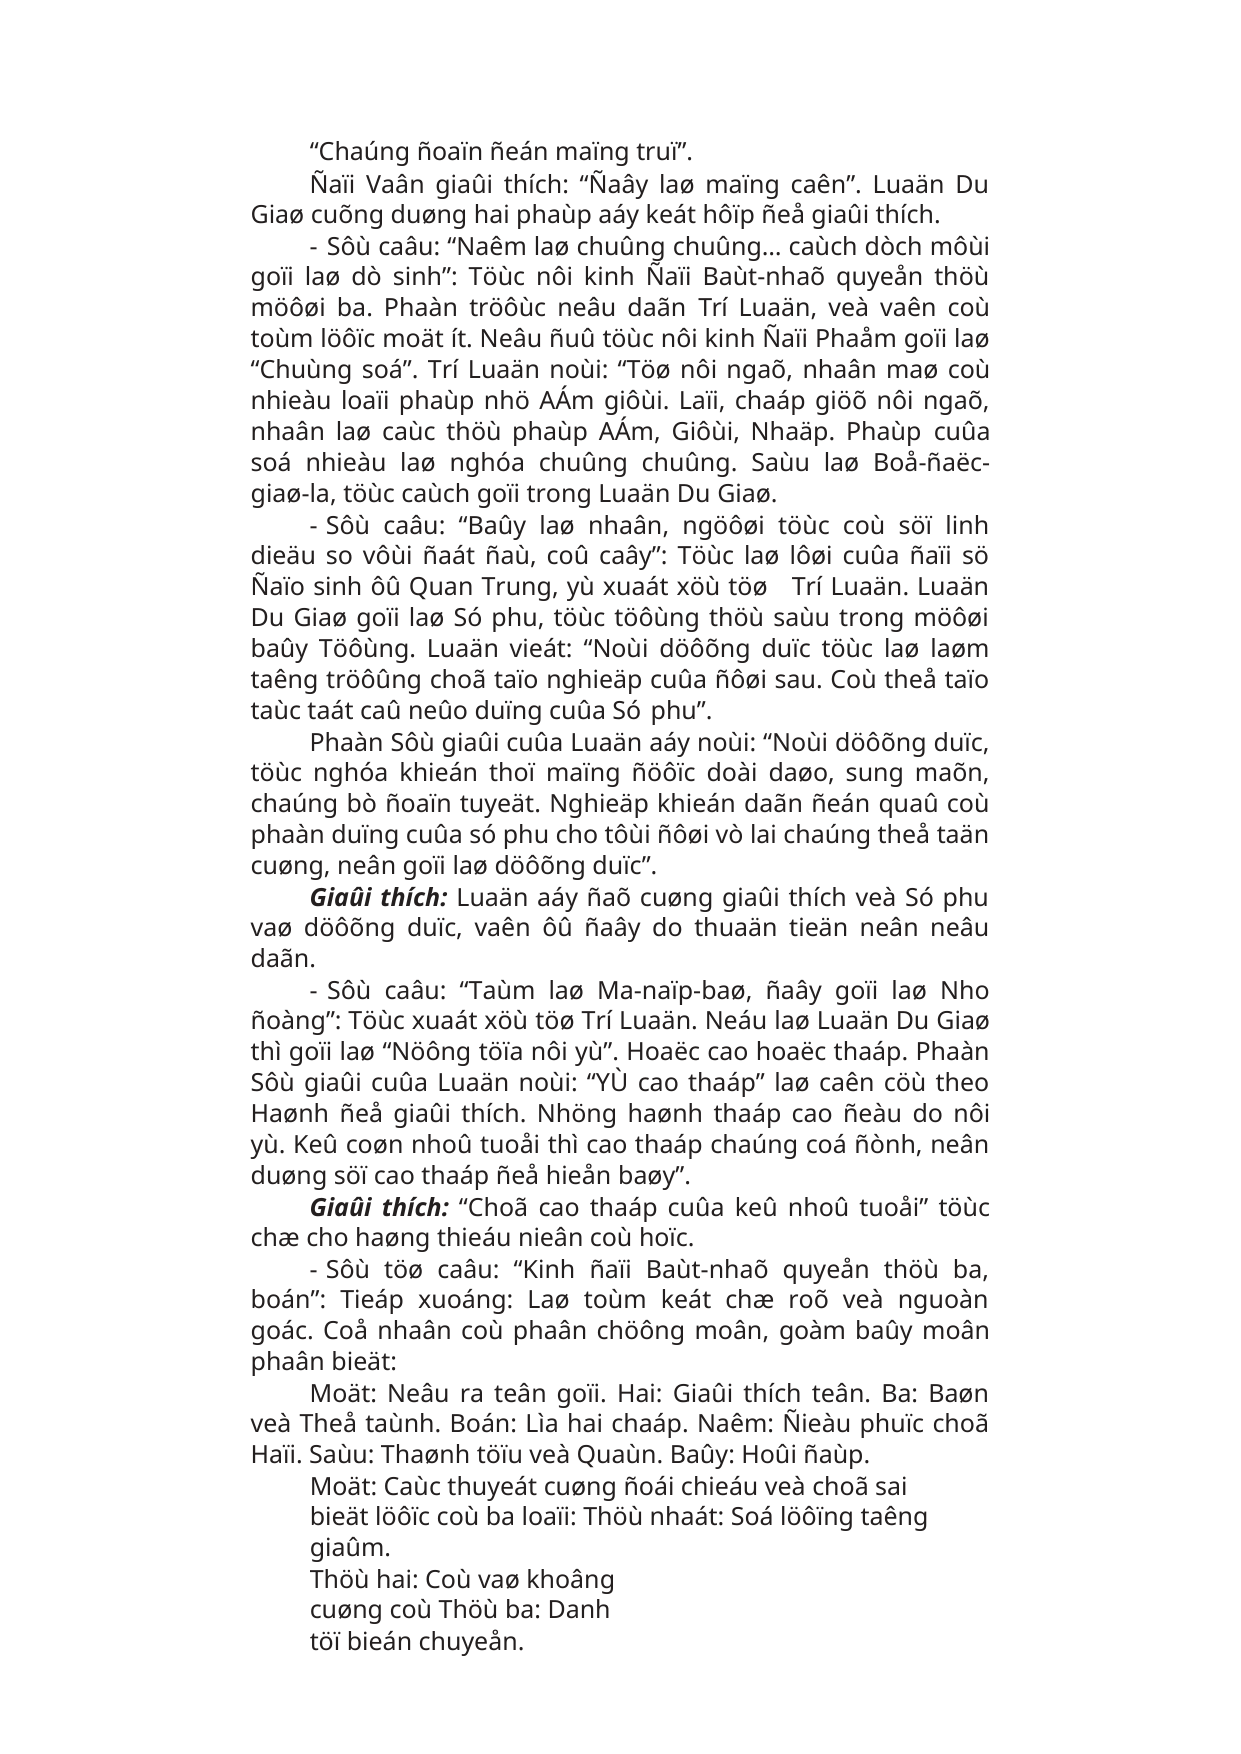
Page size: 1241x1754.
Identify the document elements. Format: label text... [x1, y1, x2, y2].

list Sôù caâu: “Naêm laø chuûng chuûng… caùch dòch môùi goïi laø dò sinh”: Töùc nôi kinh Ñaïi Baùt-nhaõ quyeån thöù möôøi ba. Phaàn tröôùc neâu daãn Trí Luaän, veà vaên coù toùm löôïc moät ít. Neâu ñuû töùc nôi kinh Ñaïi Phaåm goïi laø “Chuùng soá”. Trí Luaän noùi: “Töø nôi ngaõ, nhaân maø coù nhieàu loaïi phaùp nhö AÁm giôùi. Laïi, chaáp giöõ nôi ngaõ, nhaân laø caùc thöù phaùp AÁm, Giôùi, Nhaäp. Phaùp cuûa soá nhieàu laø nghóa chuûng chuûng. Saùu laø Boå-ñaëc-giaø-la, töùc caùch goïi trong Luaän Du Giaø. [250, 230, 990, 509]
text Ñaïi Vaân giaûi thích: “Ñaây laø maïng caên”. Luaän Du Giaø cuõng duøng hai phaùp aáy keát hôïp ñeå giaûi thích. [250, 168, 990, 230]
list Sôù caâu: “Baûy laø nhaân, ngöôøi töùc coù söï linh dieäu so vôùi ñaát ñaù, coû caây”: Töùc laø lôøi cuûa ñaïi sö Ñaïo sinh ôû Quan Trung, yù xuaát xöù töø Trí Luaän. Luaän Du Giaø goïi laø Só phu, töùc töôùng thöù saùu trong möôøi baûy Töôùng. Luaän vieát: “Noùi döôõng duïc töùc laø laøm taêng tröôûng choã taïo nghieäp cuûa ñôøi sau. Coù theå taïo taùc taát caû neûo duïng cuûa Só phu”. [250, 509, 990, 727]
text Moät: Caùc thuyeát cuøng ñoái chieáu veà choã sai bieät löôïc coù ba loaïi: Thöù nhaát: Soá löôïng taêng giaûm. [309, 1471, 967, 1564]
text “Chaúng ñoaïn ñeán maïng truï”. [309, 134, 1065, 167]
list Sôù töø caâu: “Kinh ñaïi Baùt-nhaõ quyeån thöù ba, boán”: Tieáp xuoáng: Laø toùm keát chæ roõ veà nguoàn goác. Coå nhaân coù phaân chöông moân, goàm baûy moân phaân bieät: [250, 1254, 990, 1378]
list Sôù caâu: “Taùm laø Ma-naïp-baø, ñaây goïi laø Nho ñoàng”: Töùc xuaát xöù töø Trí Luaän. Neáu laø Luaän Du Giaø thì goïi laø “Nöông töïa nôi yù”. Hoaëc cao hoaëc thaáp. Phaàn Sôù giaûi cuûa Luaän noùi: “YÙ cao thaáp” laø caên cöù theo Haønh ñeå giaûi thích. Nhöng haønh thaáp cao ñeàu do nôi yù. Keû coøn nhoû tuoåi thì cao thaáp chaúng coá ñònh, neân duøng söï cao thaáp ñeå hieån baøy”. [250, 975, 990, 1192]
text Giaûi thích: Luaän aáy ñaõ cuøng giaûi thích veà Só phu vaø döôõng duïc, vaên ôû ñaây do thuaän tieän neân neâu daãn. [250, 882, 990, 975]
text Phaàn Sôù giaûi cuûa Luaän aáy noùi: “Noùi döôõng duïc, töùc nghóa khieán thoï maïng ñöôïc doài daøo, sung maõn, chaúng bò ñoaïn tuyeät. Nghieäp khieán daãn ñeán quaû coù phaàn duïng cuûa só phu cho tôùi ñôøi vò lai chaúng theå taän cuøng, neân goïi laø döôõng duïc”. [250, 727, 990, 882]
text Thöù hai: Coù vaø khoâng cuøng coù Thöù ba: Danh töï bieán chuyeån. [309, 1564, 627, 1657]
text Moät: Neâu ra teân goïi. Hai: Giaûi thích teân. Ba: Baøn veà Theå taùnh. Boán: Lìa hai chaáp. Naêm: Ñieàu phuïc choã Haïi. Saùu: Thaønh töïu veà Quaùn. Baûy: Hoûi ñaùp. [250, 1378, 990, 1471]
text Giaûi thích: “Choã cao thaáp cuûa keû nhoû tuoåi” töùc chæ cho haøng thieáu nieân coù hoïc. [250, 1192, 990, 1254]
